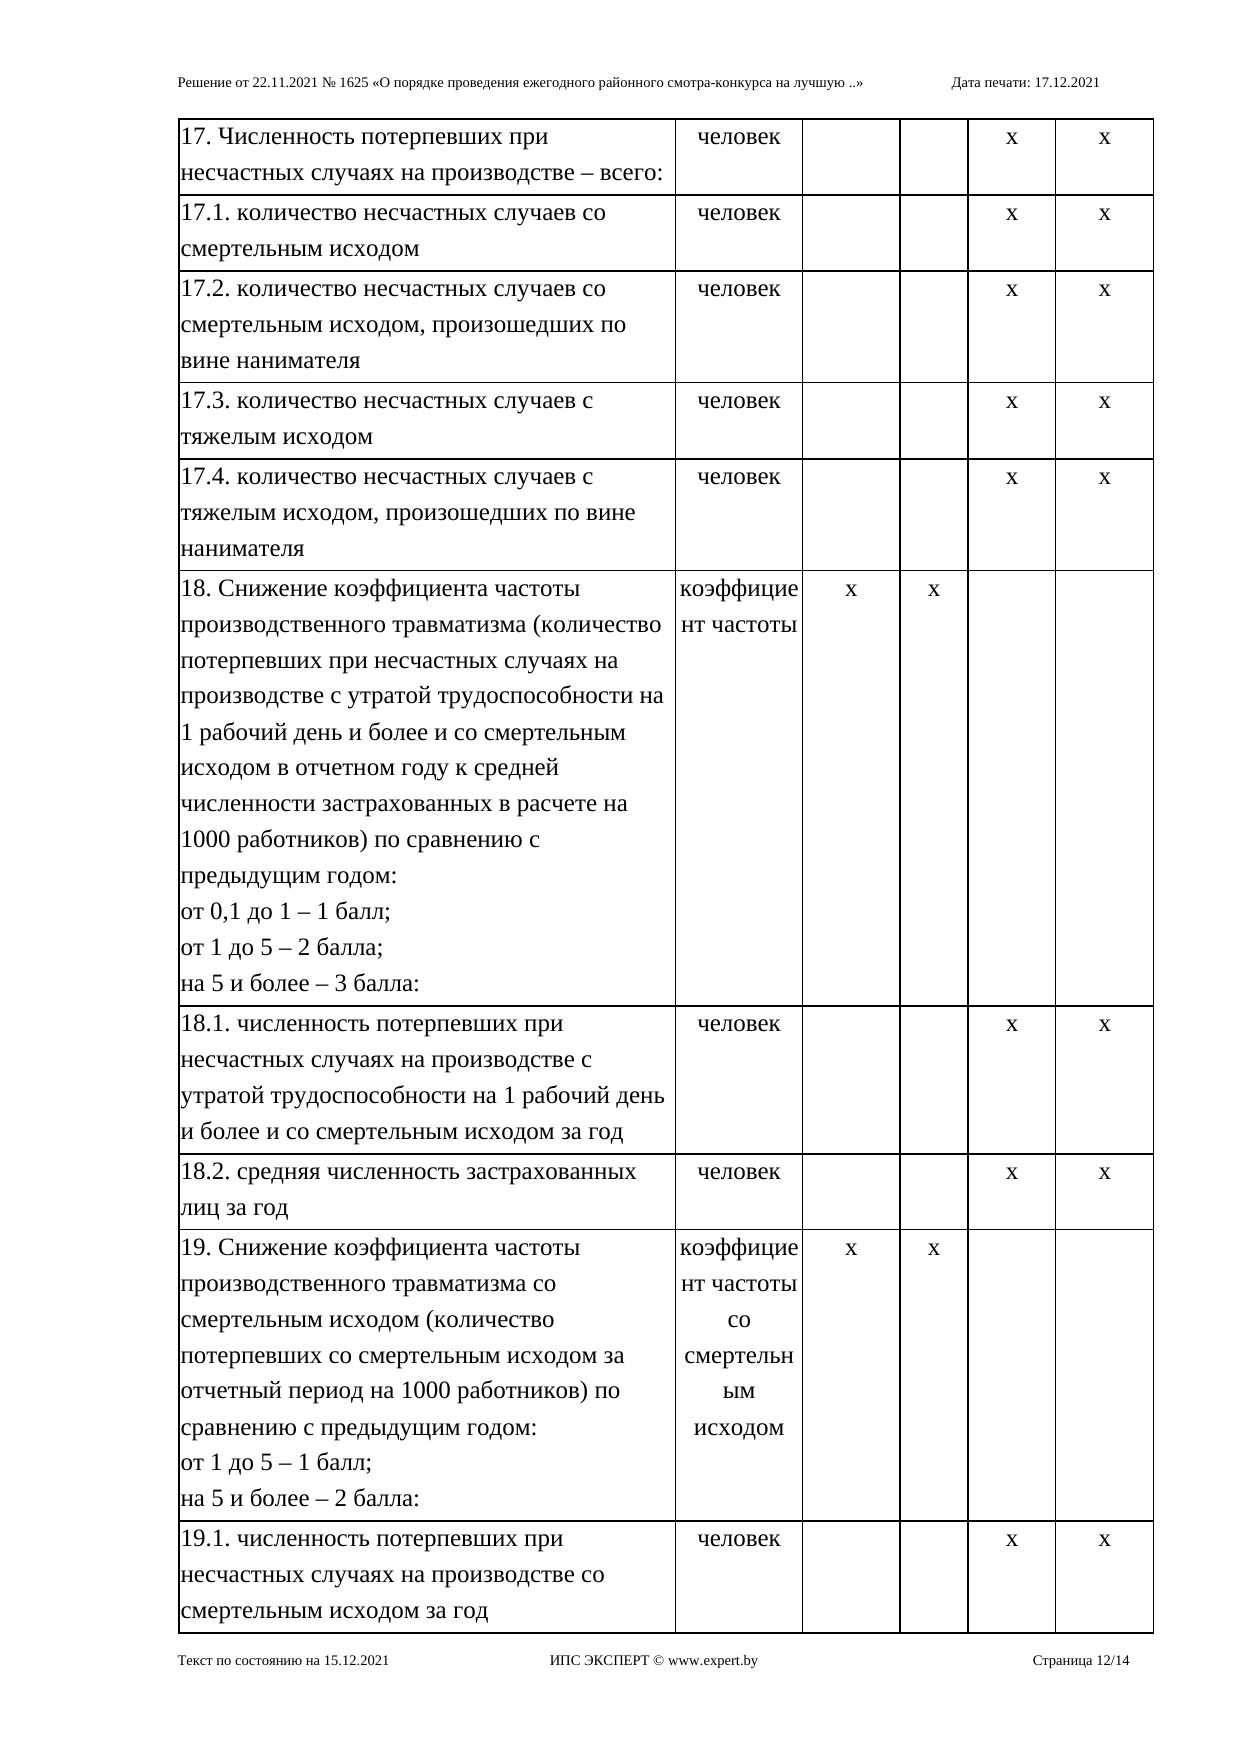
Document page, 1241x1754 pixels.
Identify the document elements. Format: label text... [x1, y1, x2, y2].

table_cell 17.1. количество несчастных случаев со смертельным исходом [180, 196, 675, 270]
table_cell [803, 120, 899, 194]
table_cell х [901, 1230, 967, 1520]
table_cell 17.2. количество несчастных случаев со смертельным исходом, произошедших по вине нанимателя [180, 272, 675, 382]
table_cell [803, 383, 899, 458]
table_cell 19.1. численность потерпевших при несчастных случаях на производстве со смертельным исходом за год [180, 1522, 675, 1632]
table_cell [901, 120, 967, 194]
table_cell [901, 1155, 967, 1229]
table_cell х [969, 1522, 1055, 1632]
table_cell х [1056, 1007, 1153, 1153]
table_cell [901, 272, 967, 382]
table_cell [803, 1522, 899, 1632]
table_cell человек [676, 1155, 802, 1229]
table_cell [1056, 571, 1153, 1005]
table_cell х [969, 196, 1055, 270]
table_cell х [1056, 196, 1153, 270]
table_cell [969, 571, 1055, 1005]
table_cell х [901, 571, 967, 1005]
table_cell [803, 1155, 899, 1229]
table_cell 17.4. количество несчастных случаев с тяжелым исходом, произошедших по вине нанимателя [180, 460, 675, 570]
table_cell человек [676, 1007, 802, 1153]
table_cell х [969, 1155, 1055, 1229]
table_cell [901, 383, 967, 458]
table_cell [803, 196, 899, 270]
table_cell [803, 1007, 899, 1153]
table_cell х [1056, 1522, 1153, 1632]
table_cell х [1056, 383, 1153, 458]
table_cell х [969, 460, 1055, 570]
table_cell [901, 1007, 967, 1153]
table_cell человек [676, 460, 802, 570]
table_cell 19. Снижение коэффициента частоты производственного травматизма со смертельным исходом (количество потерпевших со смертельным исходом за отчетный период на 1000 работников) по сравнению с предыдущим годом: от 1 до 5 – 1 балл; на 5 и более – 2 балла: [180, 1230, 675, 1520]
table_cell 18.1. численность потерпевших при несчастных случаях на производстве с утратой трудоспособности на 1 рабочий день и более и со смертельным исходом за год [180, 1007, 675, 1153]
table_cell х [1056, 120, 1153, 194]
table_cell человек [676, 1522, 802, 1632]
table_cell [901, 196, 967, 270]
table_cell 18.2. средняя численность застрахованных лиц за год [180, 1155, 675, 1229]
table_cell коэффициент частоты со смертельным исходом [676, 1230, 802, 1520]
table_cell коэффициент частоты [676, 571, 802, 1005]
table_cell человек [676, 196, 802, 270]
table_cell 18. Снижение коэффициента частоты производственного травматизма (количество потерпевших при несчастных случаях на производстве с утратой трудоспособности на 1 рабочий день и более и со смертельным исходом в отчетном году к средней численности застрахованных в расчете на 1000 работников) по сравнению с предыдущим годом: от 0,1 до 1 – 1 балл; от 1 до 5 – 2 балла; на 5 и более – 3 балла: [180, 571, 675, 1005]
table_cell человек [676, 120, 802, 194]
table_cell [1056, 1230, 1153, 1520]
table_cell [901, 1522, 967, 1632]
table_cell [969, 1230, 1055, 1520]
table_cell х [1056, 1155, 1153, 1229]
table_cell х [969, 120, 1055, 194]
table_cell х [969, 272, 1055, 382]
table_cell х [803, 1230, 899, 1520]
table_cell [803, 272, 899, 382]
table_cell 17. Численность потерпевших при несчастных случаях на производстве – всего: [180, 120, 675, 194]
table_cell х [803, 571, 899, 1005]
table_cell х [969, 1007, 1055, 1153]
table_cell 17.3. количество несчастных случаев с тяжелым исходом [180, 383, 675, 458]
table_cell х [969, 383, 1055, 458]
table_cell х [1056, 460, 1153, 570]
table_cell [803, 460, 899, 570]
table_cell человек [676, 272, 802, 382]
table_cell человек [676, 383, 802, 458]
table_cell [901, 460, 967, 570]
table_cell х [1056, 272, 1153, 382]
